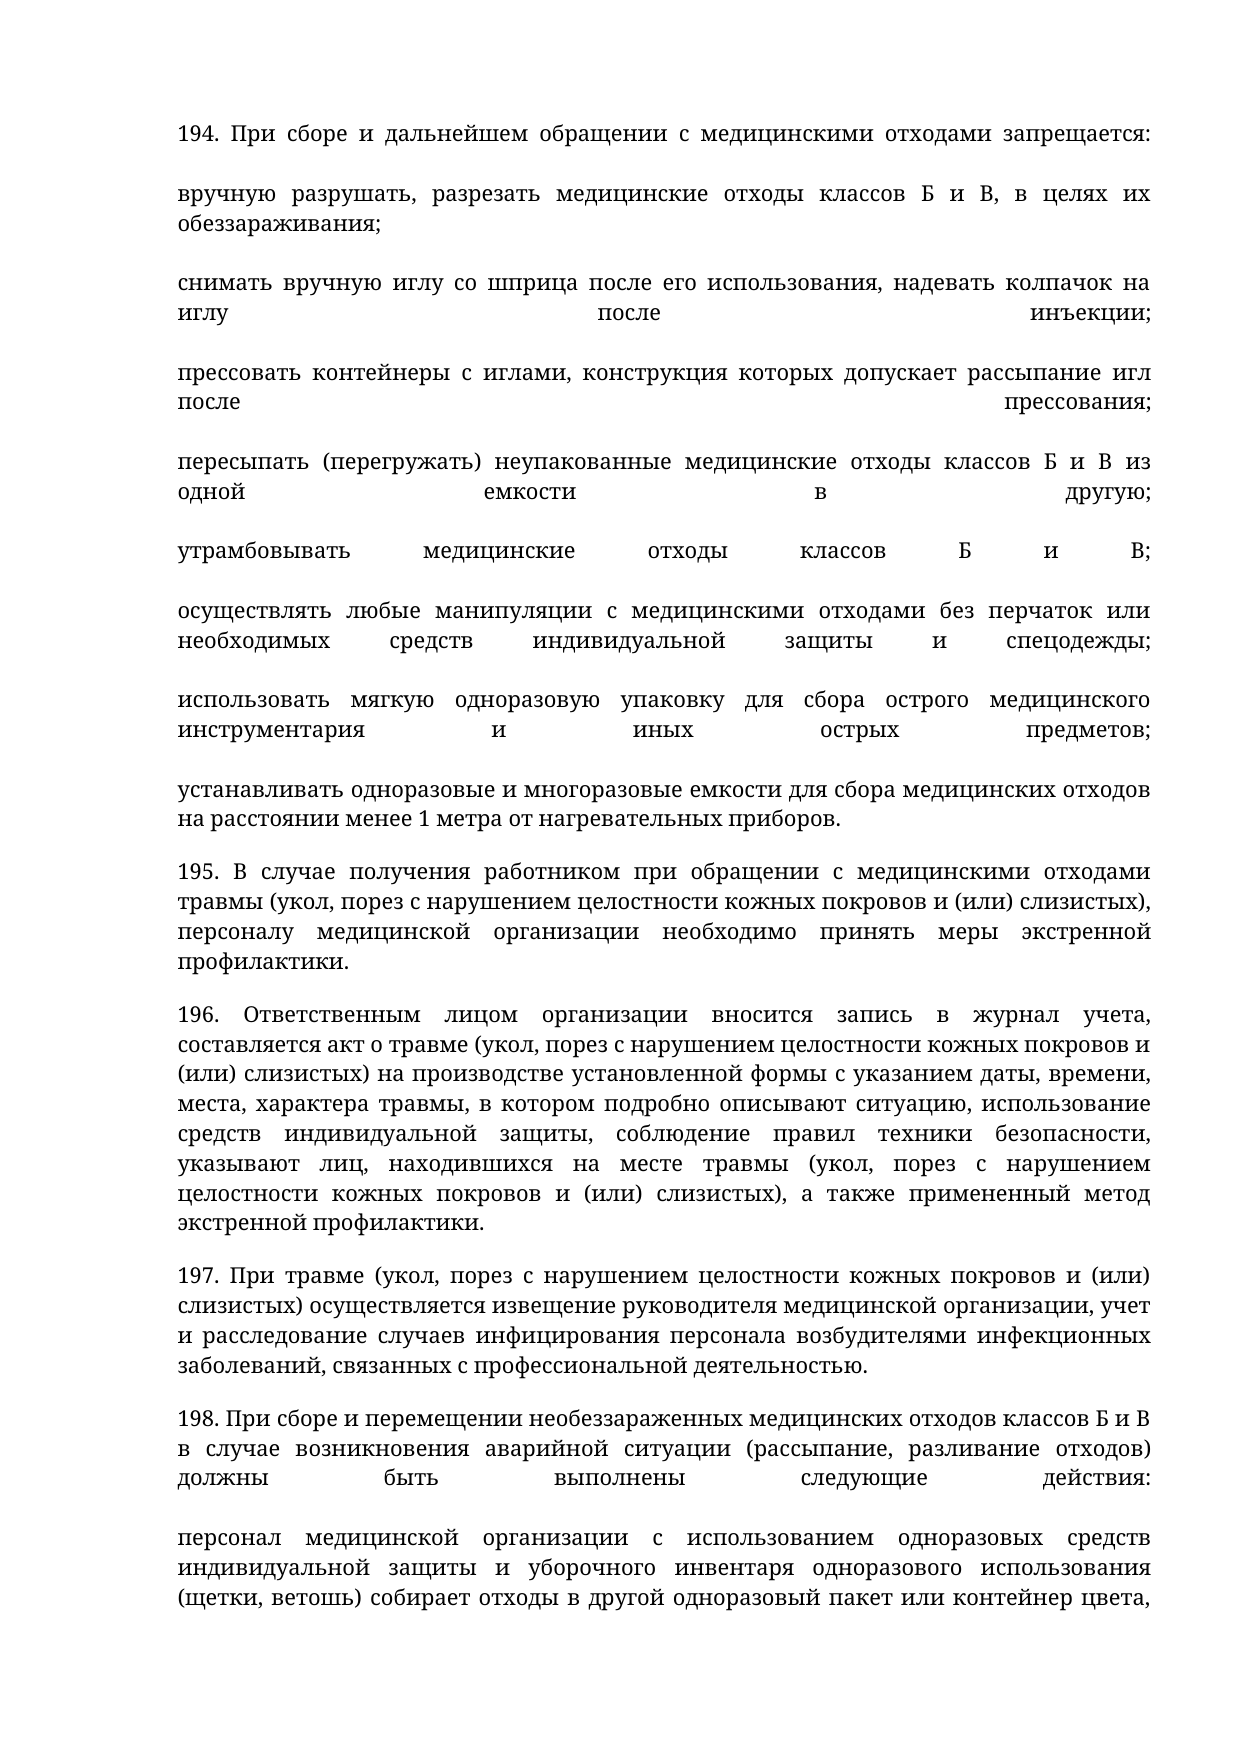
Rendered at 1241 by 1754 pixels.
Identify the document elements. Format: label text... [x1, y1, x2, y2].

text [177, 1403, 1152, 1611]
text 197. При травме (укол, порез с нарушением целостности кожных покровов и (или) слизистых) осуществляется извещение руководителя медицинской организации, учет и расследование случаев инфицирования персонала возбудителями инфекционных заболеваний, связанных с профессиональной деятельностью. [177, 1260, 1152, 1379]
text 196. Ответственным лицом организации вносится запись в журнал учета, составляется акт о травме (укол, порез с нарушением целостности кожных покровов и (или) слизистых) на производстве установленной формы с указанием даты, времени, места, характера травмы, в котором подробно описывают ситуацию, использование средств индивидуальной защиты, соблюдение правил техники безопасности, указывают лиц, находившихся на месте травмы (укол, порез с нарушением целостности кожных покровов и (или) слизистых), а также примененный метод экстренной профилактики. [177, 999, 1152, 1237]
text 195. В случае получения работником при обращении с медицинскими отходами травмы (укол, порез с нарушением целостности кожных покровов и (или) слизистых), персоналу медицинской организации необходимо принять меры экстренной профилактики. [177, 856, 1152, 976]
text 194. При сборе и дальнейшем обращении с медицинскими отходами запрещается: вручную разрушать, разрезать медицинские отходы классов Б и В, в целях их обеззараживания; снимать вручную иглу со шприца после его использования, надевать колпачок на иглу после инъекции; прессовать контейнеры с иглами, конструкция которых допускает рассыпание игл после прессования; пересыпать (перегружать) неупакованные медицинские отходы классов Б и В из одной емкости в другую; утрамбовывать медицинские отходы классов Б и В; осуществлять любые манипуляции с медицинскими отходами без перчаток или необходимых средств индивидуальной защиты и спецодежды; использовать мягкую одноразовую упаковку для сбора острого медицинского инструментария и иных острых предметов; устанавливать одноразовые и многоразовые емкости для сбора медицинских отходов на расстоянии менее 1 метра от нагревательных приборов. [177, 118, 1152, 833]
